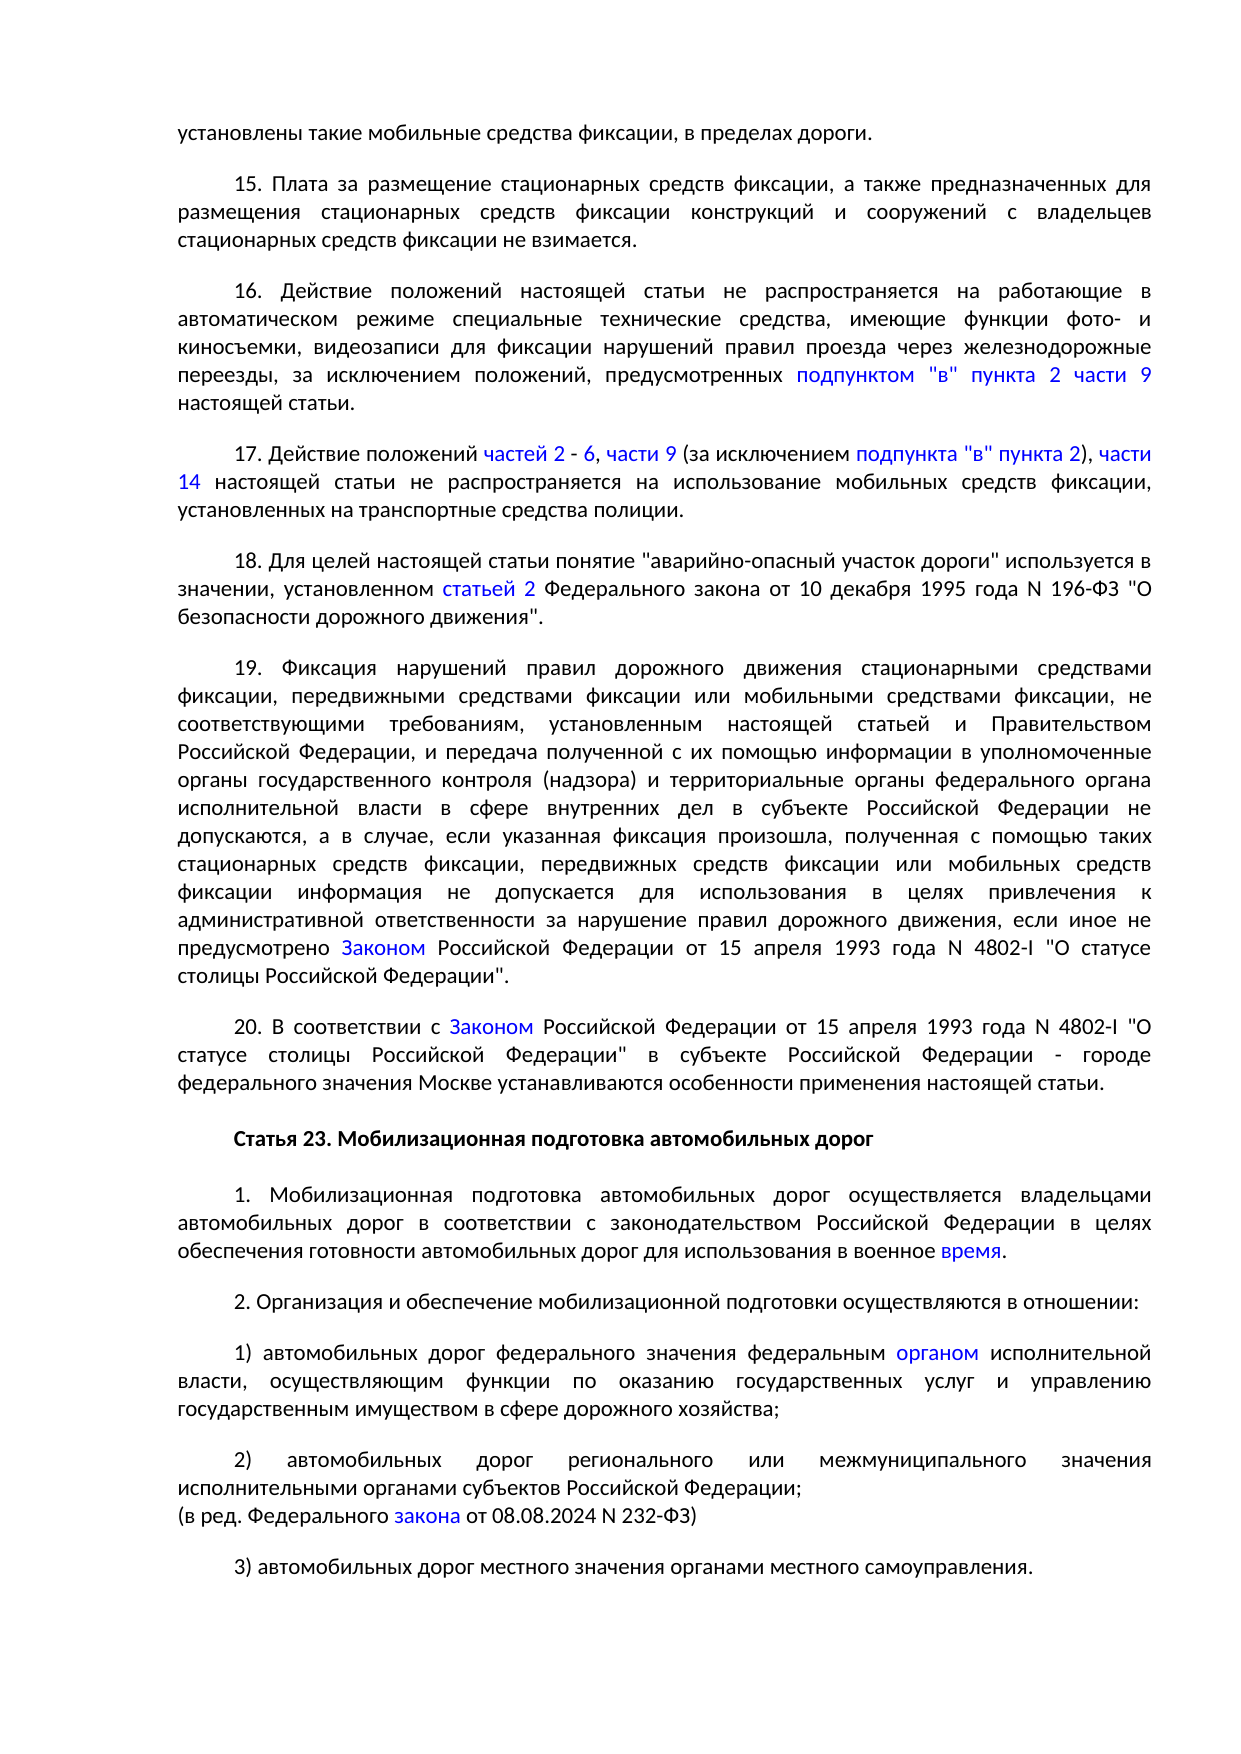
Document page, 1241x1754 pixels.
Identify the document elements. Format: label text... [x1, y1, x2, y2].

text 1. Мобилизационная подготовка автомобильных дорог осуществляется владельцами автомобильных дорог в соответствии с законодательством Российской Федерации в целях обеспечения готовности автомобильных дорог для использования в военное время. [177, 1180, 1152, 1264]
text 1) автомобильных дорог федерального значения федеральным органом исполнительной власти, осуществляющим функции по оказанию государственных услуг и управлению государственным имуществом в сфере дорожного хозяйства; [177, 1338, 1152, 1422]
text 17. Действие положений частей 2 - 6, части 9 (за исключением подпункта "в" пункта 2), части 14 настоящей статьи не распространяется на использование мобильных средств фиксации, установленных на транспортные средства полиции. [177, 439, 1152, 523]
text 19. Фиксация нарушений правил дорожного движения стационарными средствами фиксации, передвижными средствами фиксации или мобильными средствами фиксации, не соответствующими требованиям, установленным настоящей статьей и Правительством Российской Федерации, и передача полученной с их помощью информации в уполномоченные органы государственного контроля (надзора) и территориальные органы федерального органа исполнительной власти в сфере внутренних дел в субъекте Российской Федерации не допускаются, а в случае, если указанная фиксация произошла, полученная с помощью таких стационарных средств фиксации, передвижных средств фиксации или мобильных средств фиксации информация не допускается для использования в целях привлечения к административной ответственности за нарушение правил дорожного движения, если иное не предусмотрено Законом Российской Федерации от 15 апреля 1993 года N 4802-I "О статусе столицы Российской Федерации". [177, 653, 1152, 989]
title Статья 23. Мобилизационная подготовка автомобильных дорог [177, 1124, 1152, 1152]
text 15. Плата за размещение стационарных средств фиксации, а также предназначенных для размещения стационарных средств фиксации конструкций и сооружений с владельцев стационарных средств фиксации не взимается. [177, 169, 1152, 253]
text 18. Для целей настоящей статьи понятие "аварийно-опасный участок дороги" используется в значении, установленном статьей 2 Федерального закона от 10 декабря 1995 года N 196-ФЗ "О безопасности дорожного движения". [177, 546, 1152, 630]
text 16. Действие положений настоящей статьи не распространяется на работающие в автоматическом режиме специальные технические средства, имеющие функции фото- и киносъемки, видеозаписи для фиксации нарушений правил проезда через железнодорожные переезды, за исключением положений, предусмотренных подпунктом "в" пункта 2 части 9 настоящей статьи. [177, 276, 1152, 416]
text (в ред. Федерального закона от 08.08.2024 N 232-ФЗ) [177, 1501, 1152, 1529]
text 20. В соответствии с Законом Российской Федерации от 15 апреля 1993 года N 4802-I "О статусе столицы Российской Федерации" в субъекте Российской Федерации - городе федерального значения Москве устанавливаются особенности применения настоящей статьи. [177, 1012, 1152, 1096]
text 3) автомобильных дорог местного значения органами местного самоуправления. [177, 1552, 1152, 1580]
text 2) автомобильных дорог регионального или межмуниципального значения исполнительными органами субъектов Российской Федерации; [177, 1445, 1152, 1501]
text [177, 118, 1152, 146]
text 2. Организация и обеспечение мобилизационной подготовки осуществляются в отношении: [177, 1287, 1152, 1315]
